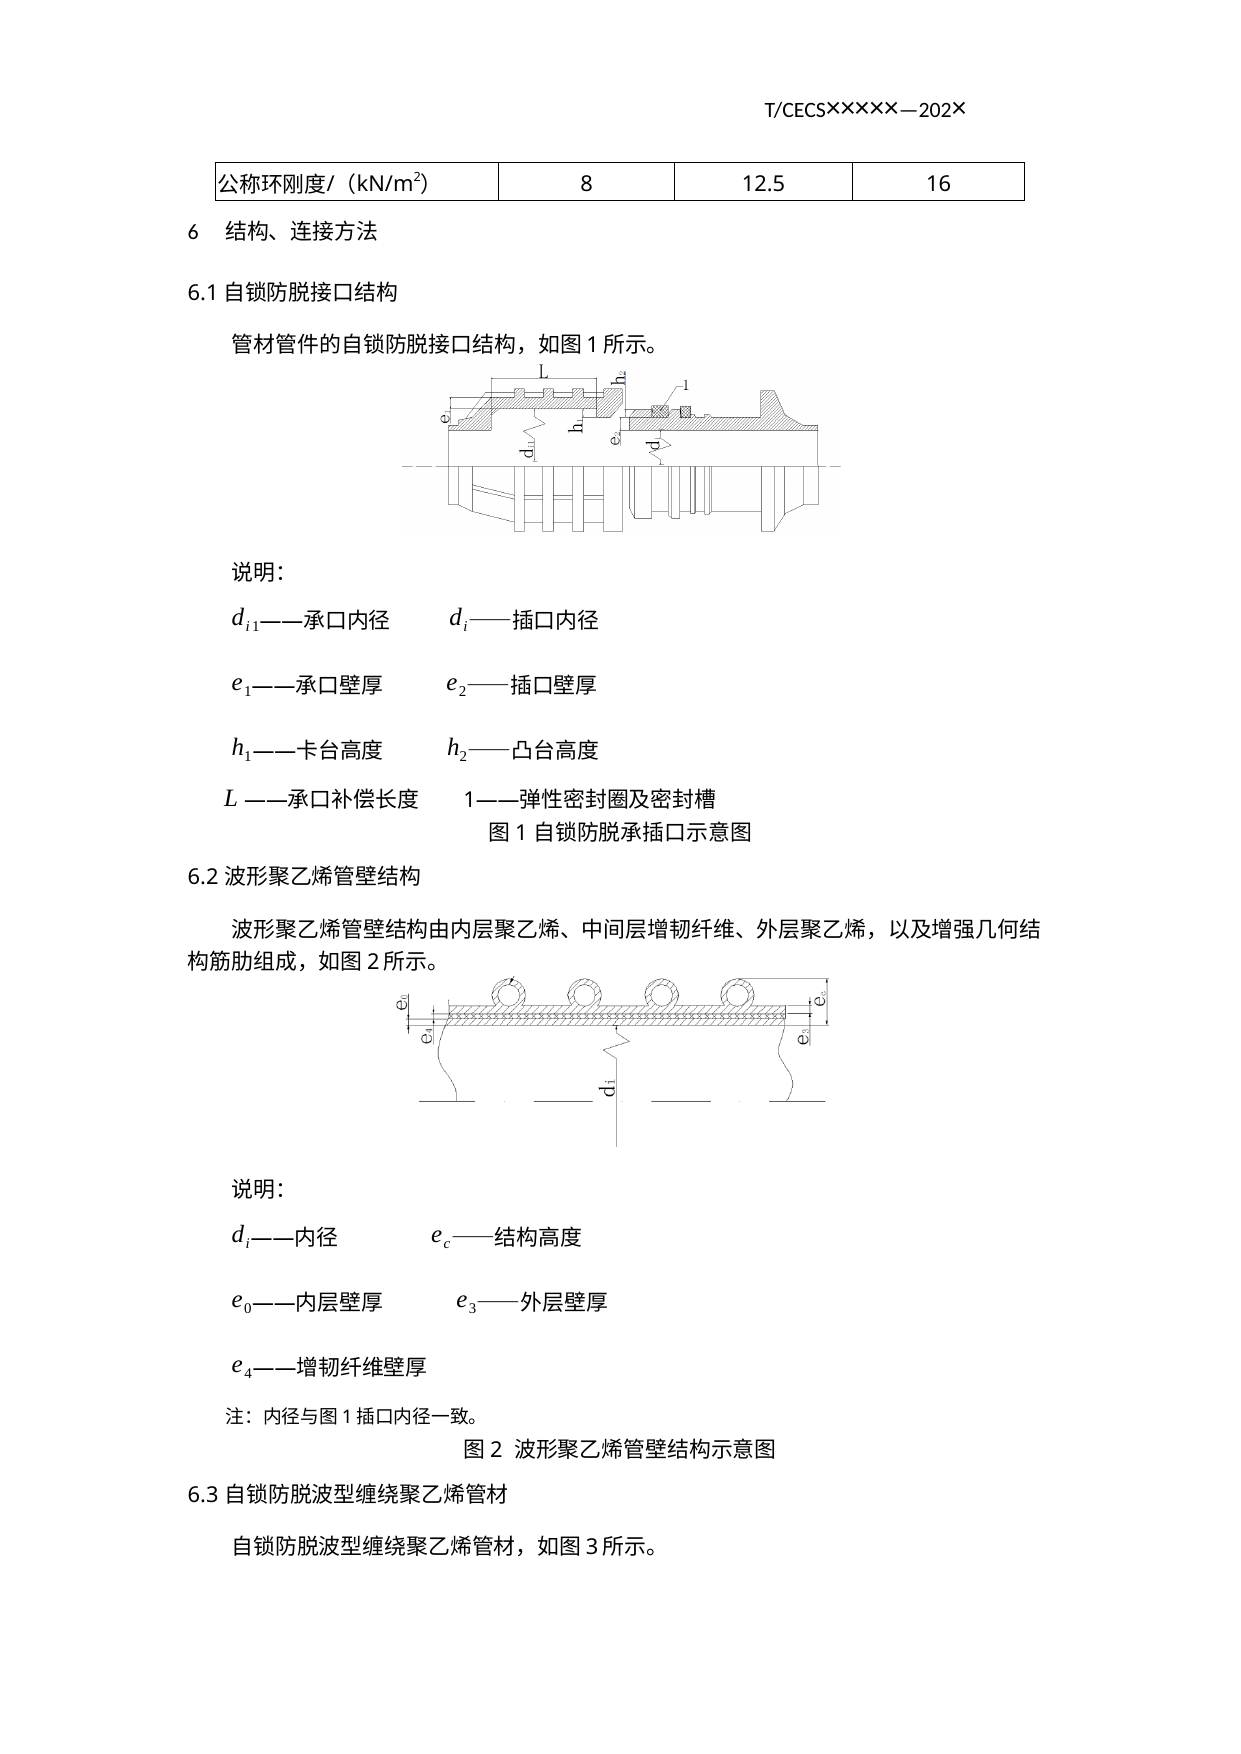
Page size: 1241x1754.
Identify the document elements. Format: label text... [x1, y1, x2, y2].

text ——承口补偿长度 1——弹性密封圈及密封槽 [187, 782, 1053, 814]
text ——内径 ——结构高度 [187, 1204, 1053, 1269]
text 6.1自锁防脱接口结构 [187, 275, 1053, 306]
table_cell 公称环刚度/（kN/m2） [216, 163, 498, 200]
text 说明： [187, 1172, 1053, 1204]
text 图1 自锁防脱承插口示意图 [187, 814, 1053, 847]
text 6.3 自锁防脱波型缠绕聚乙烯管材 [187, 1477, 1053, 1508]
subtitle 结构、连接方法 [187, 214, 1053, 246]
text ——承口壁厚 ——插口壁厚 [187, 652, 1053, 717]
text 波形聚乙烯管壁结构由内层聚乙烯、中间层增韧纤维、外层聚乙烯，以及增强几何结构筋肋组成，如图2所示。 [187, 912, 1053, 977]
text ——增韧纤维壁厚 [187, 1334, 1053, 1399]
text ——内层壁厚 ——外层壁厚 [187, 1269, 1053, 1334]
table_cell 12.5 [675, 163, 852, 200]
text ——卡台高度 ——凸台高度 [187, 717, 1053, 782]
text 说明： [187, 554, 1053, 587]
text 管材管件的自锁防脱接口结构，如图1所示。 [187, 327, 1053, 359]
table_cell 16 [853, 163, 1024, 200]
text 图2 波形聚乙烯管壁结构示意图 [187, 1432, 1053, 1464]
picture [384, 976, 856, 1147]
text 自锁防脱波型缠绕聚乙烯管材，如图3所示。 [187, 1529, 1053, 1561]
text ——承口内径 ——插口内径 [187, 587, 1053, 652]
table_cell 8 [499, 163, 674, 200]
text 6.2 波形聚乙烯管壁结构 [187, 859, 1053, 891]
picture [399, 359, 841, 537]
text 注：内径与图1插口内径一致。 [187, 1399, 1053, 1432]
